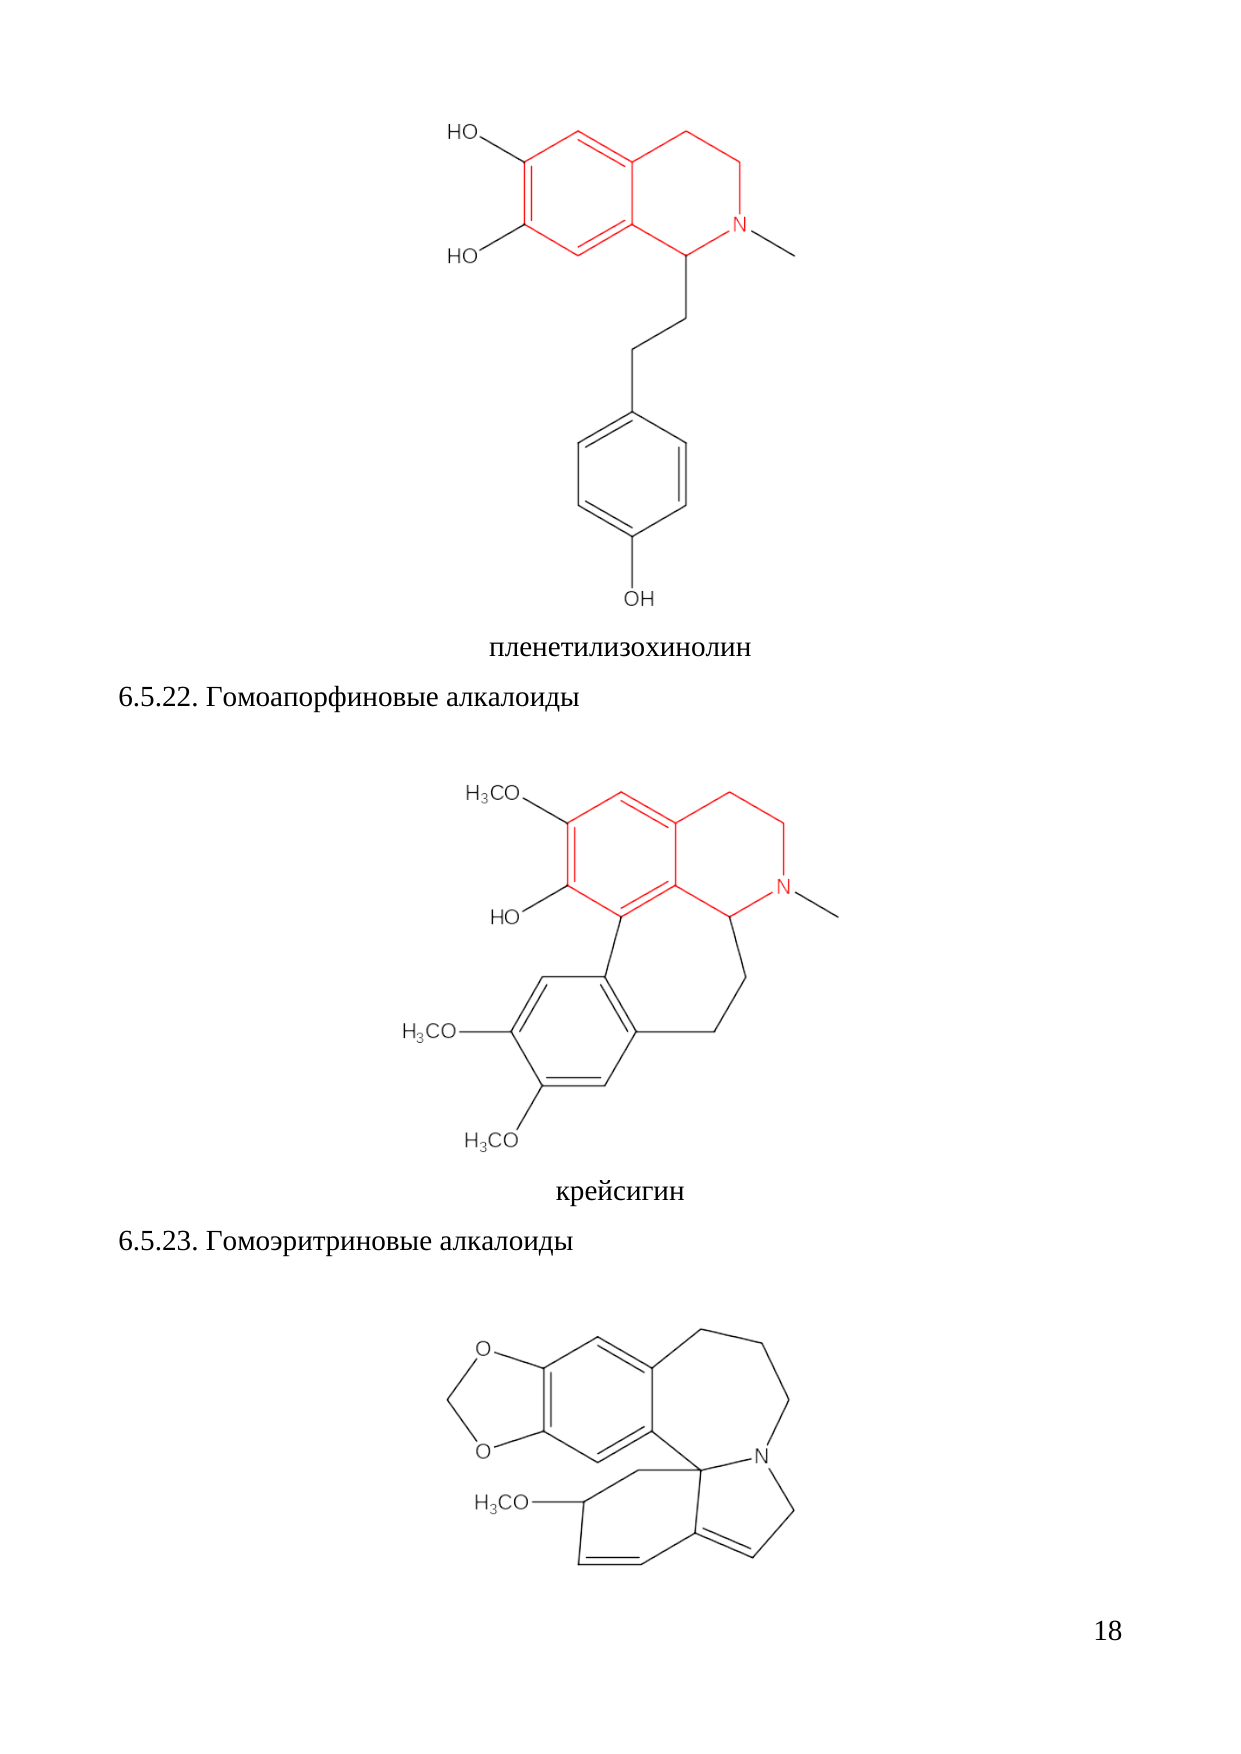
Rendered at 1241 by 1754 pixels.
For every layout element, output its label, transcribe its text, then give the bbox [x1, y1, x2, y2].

text 6.5.23. Гомоэритриновые алкалоиды [118, 1223, 1122, 1257]
text крейсигин [118, 1173, 1122, 1206]
text пленетилизохинолин [118, 629, 1122, 662]
text 6.5.22. Гомоапорфиновые алкалоиды [118, 679, 1122, 712]
